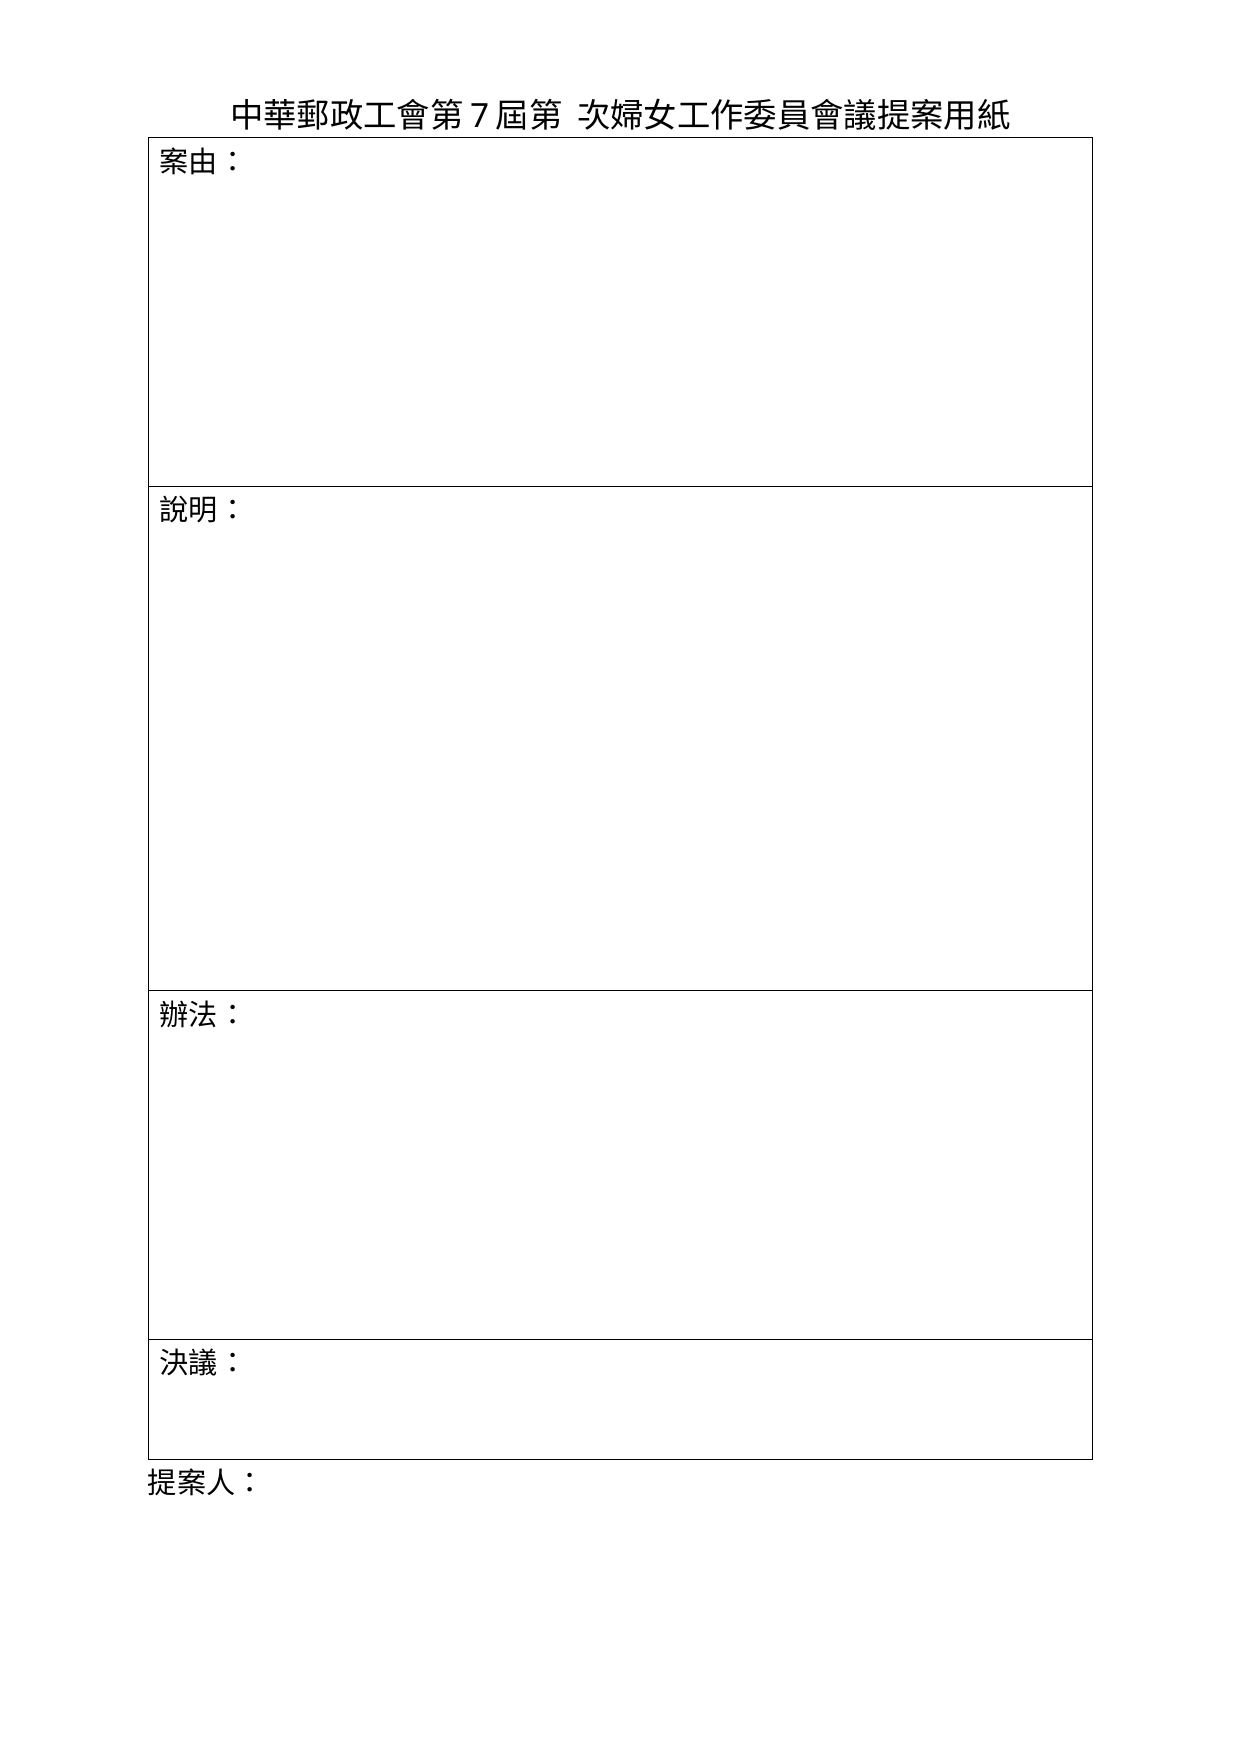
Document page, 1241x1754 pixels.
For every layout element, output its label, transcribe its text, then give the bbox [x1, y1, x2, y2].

table_cell 辦法： [149, 991, 1092, 1339]
text 提案人： [148, 1460, 1092, 1502]
table_header 案由： [149, 138, 1092, 486]
table_cell 說明： [149, 487, 1092, 990]
table_cell 決議： [149, 1340, 1092, 1459]
text 中華郵政工會第7屆第 次婦女工作委員會議提案用紙 [148, 89, 1092, 137]
